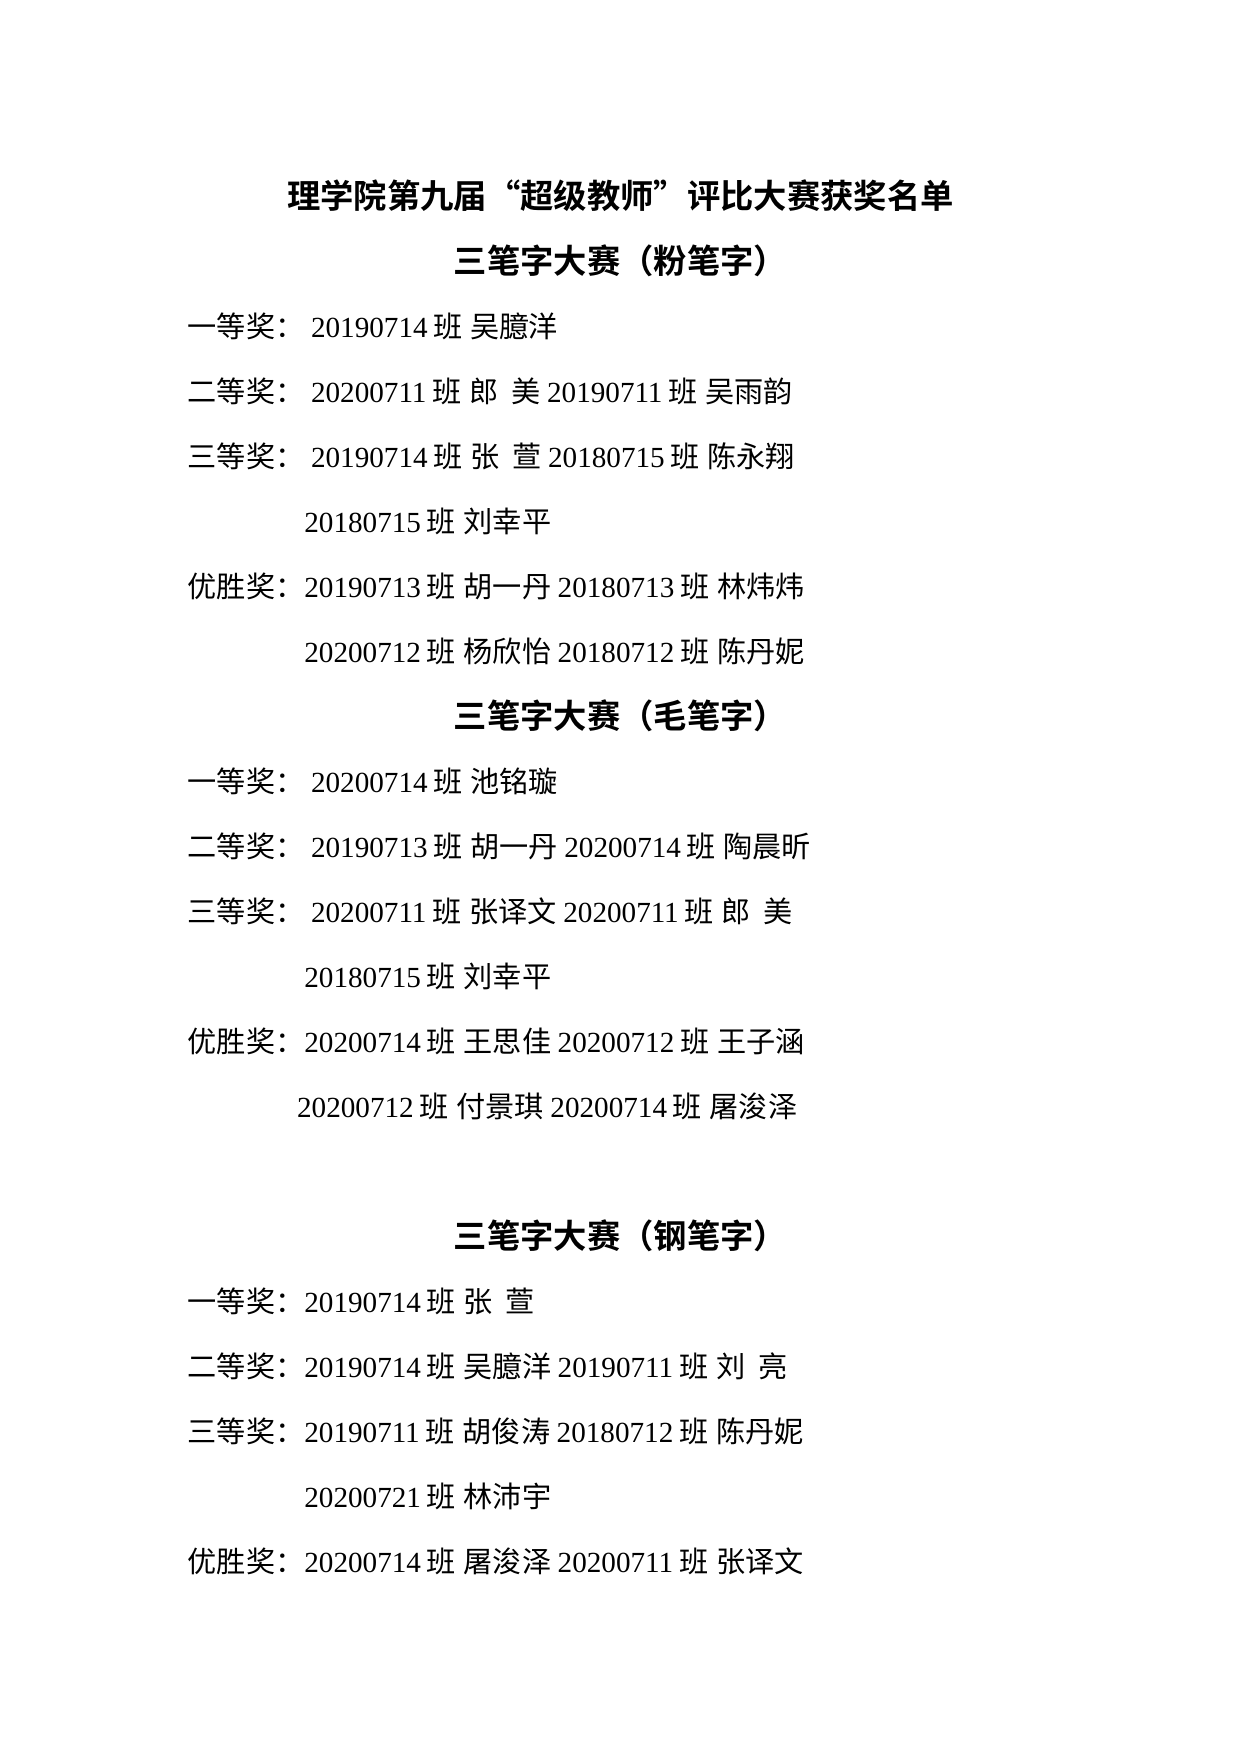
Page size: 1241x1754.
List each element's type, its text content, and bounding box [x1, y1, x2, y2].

text 三等奖： 20190714班 张 萱 20180715班 陈永翔 [187, 422, 1053, 487]
text 二等奖： 20190713班 胡一丹 20200714班 陶晨昕 [187, 812, 1053, 877]
text 三笔字大赛（毛笔字） [187, 682, 1053, 747]
text 三等奖：20190711班 胡俊涛 20180712班 陈丹妮 [187, 1397, 1053, 1462]
text 二等奖： 20200711班 郎 美 20190711班 吴雨韵 [187, 357, 1053, 422]
text 理学院第九届“超级教师”评比大赛获奖名单 [187, 162, 1053, 227]
text 20200712班 付景琪 20200714班 屠浚泽 [297, 1072, 1053, 1137]
text 三笔字大赛（粉笔字） [187, 227, 1053, 292]
text 二等奖：20190714班 吴臆洋 20190711班 刘 亮 [187, 1332, 1053, 1397]
text 优胜奖：20190713班 胡一丹 20180713班 林炜炜 [187, 552, 1053, 617]
text 优胜奖：20200714班 屠浚泽 20200711班 张译文 [187, 1527, 1053, 1592]
text 20200712班 杨欣怡 20180712班 陈丹妮 [275, 617, 1053, 682]
text 一等奖： 20190714班 吴臆洋 [187, 292, 1053, 357]
text 三笔字大赛（钢笔字） [187, 1202, 1053, 1267]
text 20180715班 刘幸平 [275, 487, 1053, 552]
text 三等奖： 20200711班 张译文 20200711班 郎 美 [187, 877, 1053, 942]
text 优胜奖：20200714班 王思佳 20200712班 王子涵 [187, 1007, 1053, 1072]
text 一等奖：20190714班 张 萱 [187, 1267, 1053, 1332]
text 20180715班 刘幸平 [187, 942, 1053, 1007]
text 20200721班 林沛宇 [275, 1462, 1053, 1527]
text 一等奖： 20200714班 池铭璇 [187, 747, 1053, 812]
